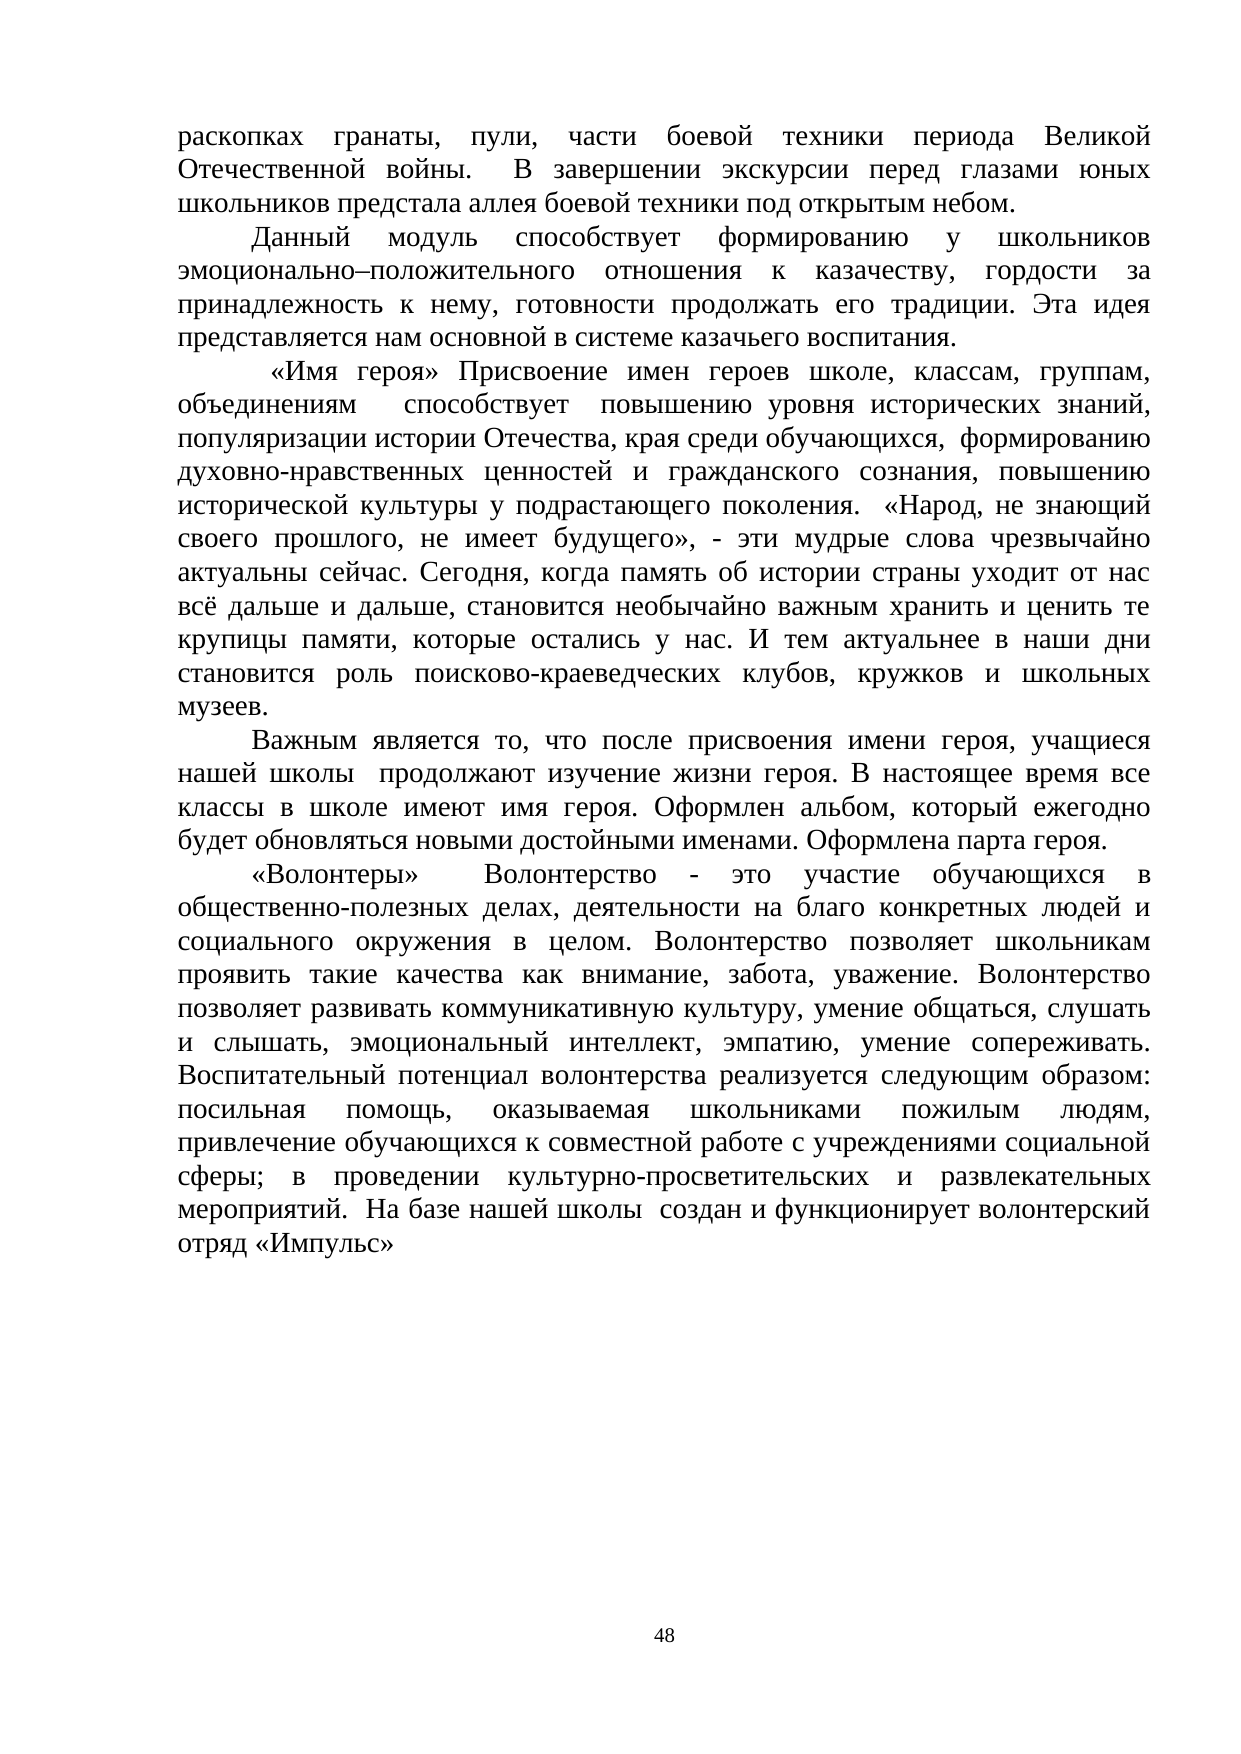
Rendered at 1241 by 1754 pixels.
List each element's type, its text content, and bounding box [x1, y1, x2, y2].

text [177, 118, 1152, 219]
text Данный модуль способствует формированию у школьников эмоционально–положительного отношения к казачеству, гордости за принадлежность к нему, готовности продолжать его традиции. Эта идея представляется нам основной в системе казачьего воспитания. [177, 219, 1152, 353]
text «Волонтеры» Волонтерство - это участие обучающихся в общественно-полезных делах, деятельности на благо конкретных людей и социального окружения в целом. Волонтерство позволяет школьникам проявить такие качества как внимание, забота, уважение. Волонтерство позволяет развивать коммуникативную культуру, умение общаться, слушать и слышать, эмоциональный интеллект, эмпатию, умение сопереживать. Воспитательный потенциал волонтерства реализуется следующим образом: посильная помощь, оказываемая школьниками пожилым людям, привлечение обучающихся к совместной работе с учреждениями социальной сферы; в проведении культурно-просветительских и развлекательных мероприятий. На базе нашей школы создан и функционирует волонтерский отряд «Импульс» [177, 856, 1152, 1258]
text Важным является то, что после присвоения имени героя, учащиеся нашей школы продолжают изучение жизни героя. В настоящее время все классы в школе имеют имя героя. Оформлен альбом, который ежегодно будет обновляться новыми достойными именами. Оформлена парта героя. [177, 722, 1152, 856]
text «Имя героя» Присвоение имен героев школе, классам, группам, объединениям способствует повышению уровня исторических знаний, популяризации истории Отечества, края среди обучающихся, формированию духовно-нравственных ценностей и гражданского сознания, повышению исторической культуры у подрастающего поколения. «Народ, не знающий своего прошлого, не имеет будущего», - эти мудрые слова чрезвычайно актуальны сейчас. Сегодня, когда память об истории страны уходит от нас всё дальше и дальше, становится необычайно важным хранить и ценить те крупицы памяти, которые остались у нас. И тем актуальнее в наши дни становится роль поисково-краеведческих клубов, кружков и школьных музеев. [177, 353, 1152, 722]
